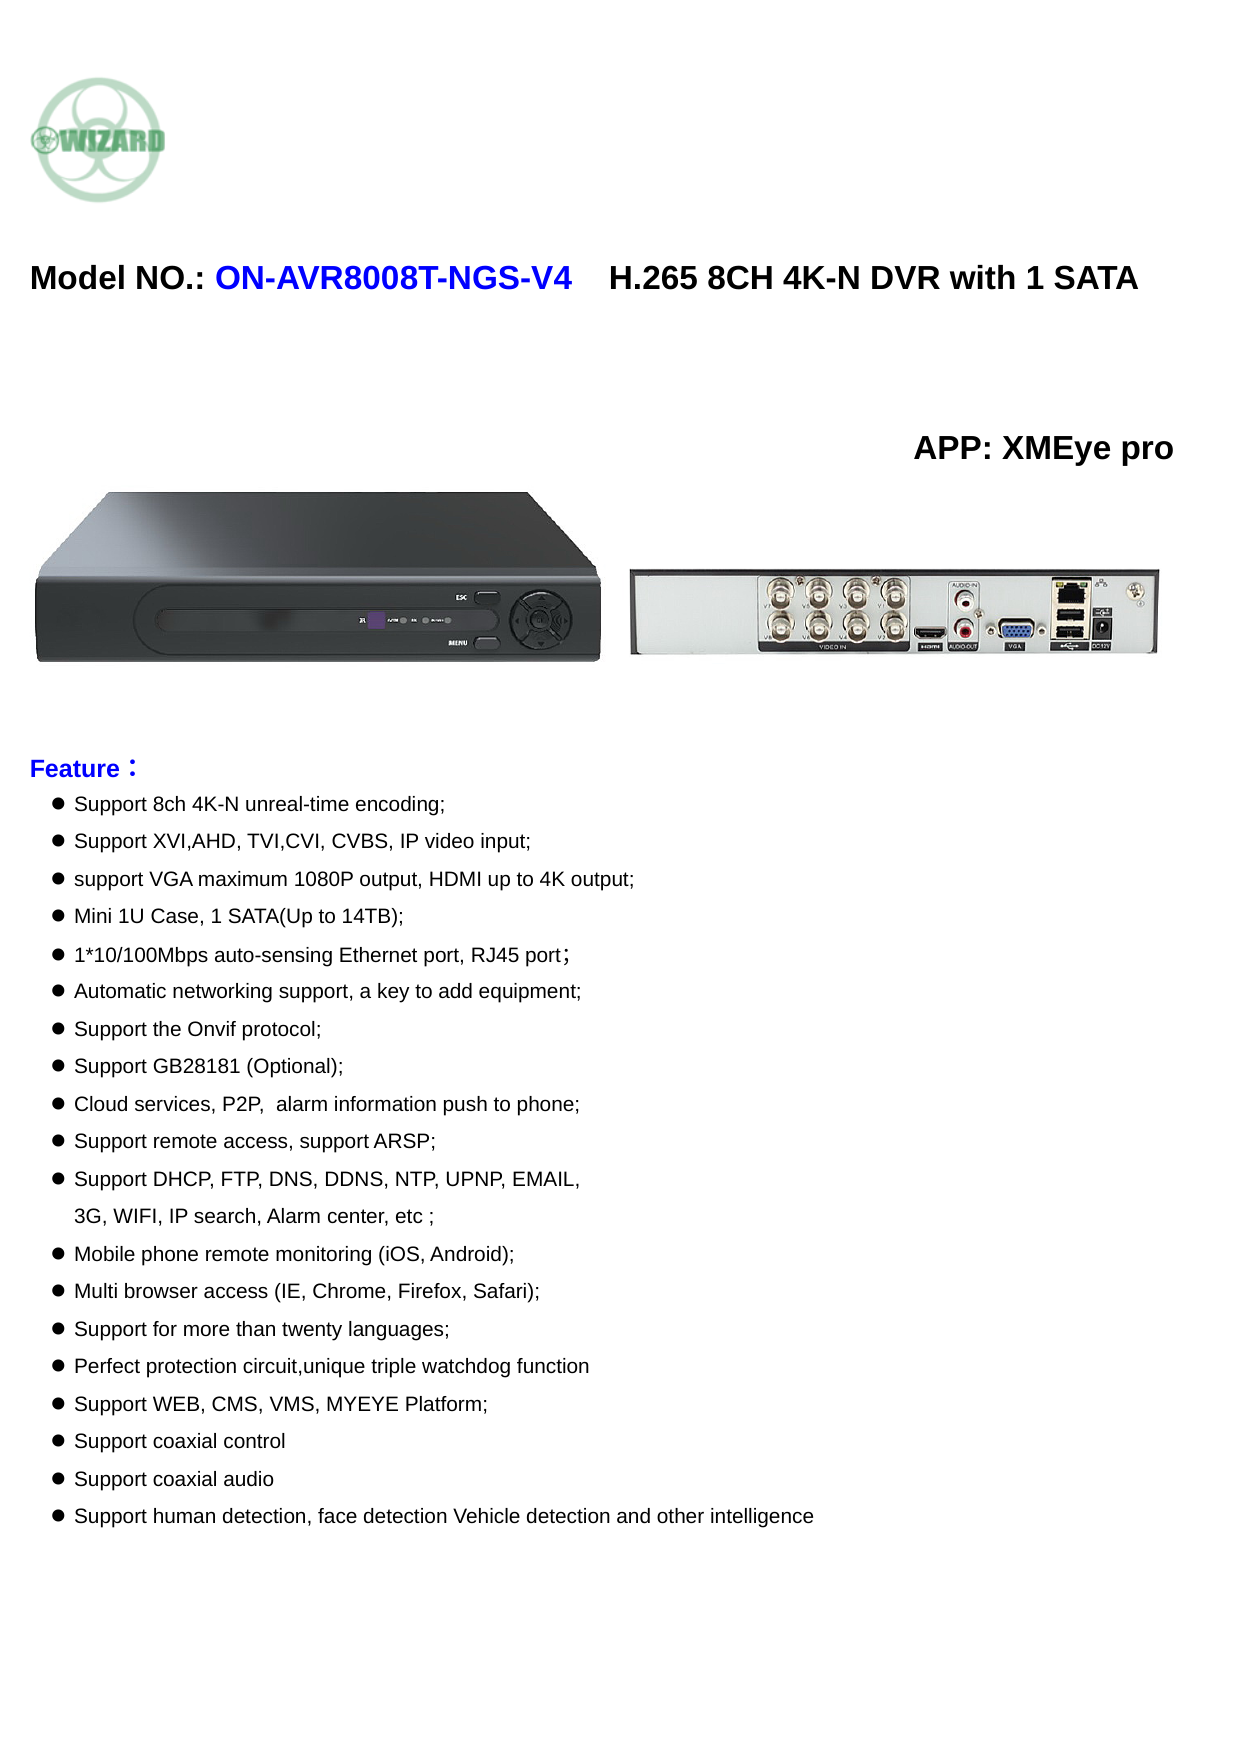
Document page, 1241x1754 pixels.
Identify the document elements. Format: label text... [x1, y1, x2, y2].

list 1*10/100Mbps auto-sensing Ethernet port, RJ45 port； [50, 935, 1211, 973]
list Support DHCP, FTP, DNS, DDNS, NTP, UPNP, EMAIL, [50, 1160, 1211, 1198]
list Cloud services, P2P, alarm information push to phone; [50, 1085, 1211, 1123]
list Multi browser access (IE, Chrome, Firefox, Safari); [50, 1273, 1211, 1310]
list Support coaxial control [50, 1423, 1211, 1460]
text APP: XMEye pro [29, 410, 1211, 485]
list Mini 1U Case, 1 SATA(Up to 14TB); [50, 898, 1211, 935]
list Support 8ch 4K-N unreal-time encoding; [50, 785, 1211, 823]
list Automatic networking support, a key to add equipment; [50, 973, 1211, 1010]
list Support coaxial audio [50, 1460, 1211, 1498]
list Support XVI,AHD, TVI,CVI, CVBS, IP video input; [50, 823, 1211, 860]
list Support GB28181 (Optional); [50, 1048, 1211, 1085]
text Feature： [29, 748, 1211, 785]
text 3G, WIFI, IP search, Alarm center, etc ; [74, 1198, 1211, 1235]
list Mobile phone remote monitoring (iOS, Android); [50, 1235, 1211, 1273]
list Support for more than twenty languages; [50, 1310, 1211, 1348]
list support VGA maximum 1080P output, HDMI up to 4K output; [50, 860, 1211, 898]
subtitle Model NO.: ON-AVR8008T-NGS-V4 H.265 8CH 4K-N DVR with 1 SATA [29, 239, 1211, 314]
picture [29, 70, 169, 210]
picture [29, 485, 1182, 672]
list Support WEB, CMS, VMS, MYEYE Platform; [50, 1385, 1211, 1423]
list Perfect protection circuit,unique triple watchdog function [50, 1348, 1211, 1385]
list Support remote access, support ARSP; [50, 1123, 1211, 1160]
list Support the Onvif protocol; [50, 1010, 1211, 1048]
list Support human detection, face detection Vehicle detection and other intelligence [50, 1498, 1211, 1535]
